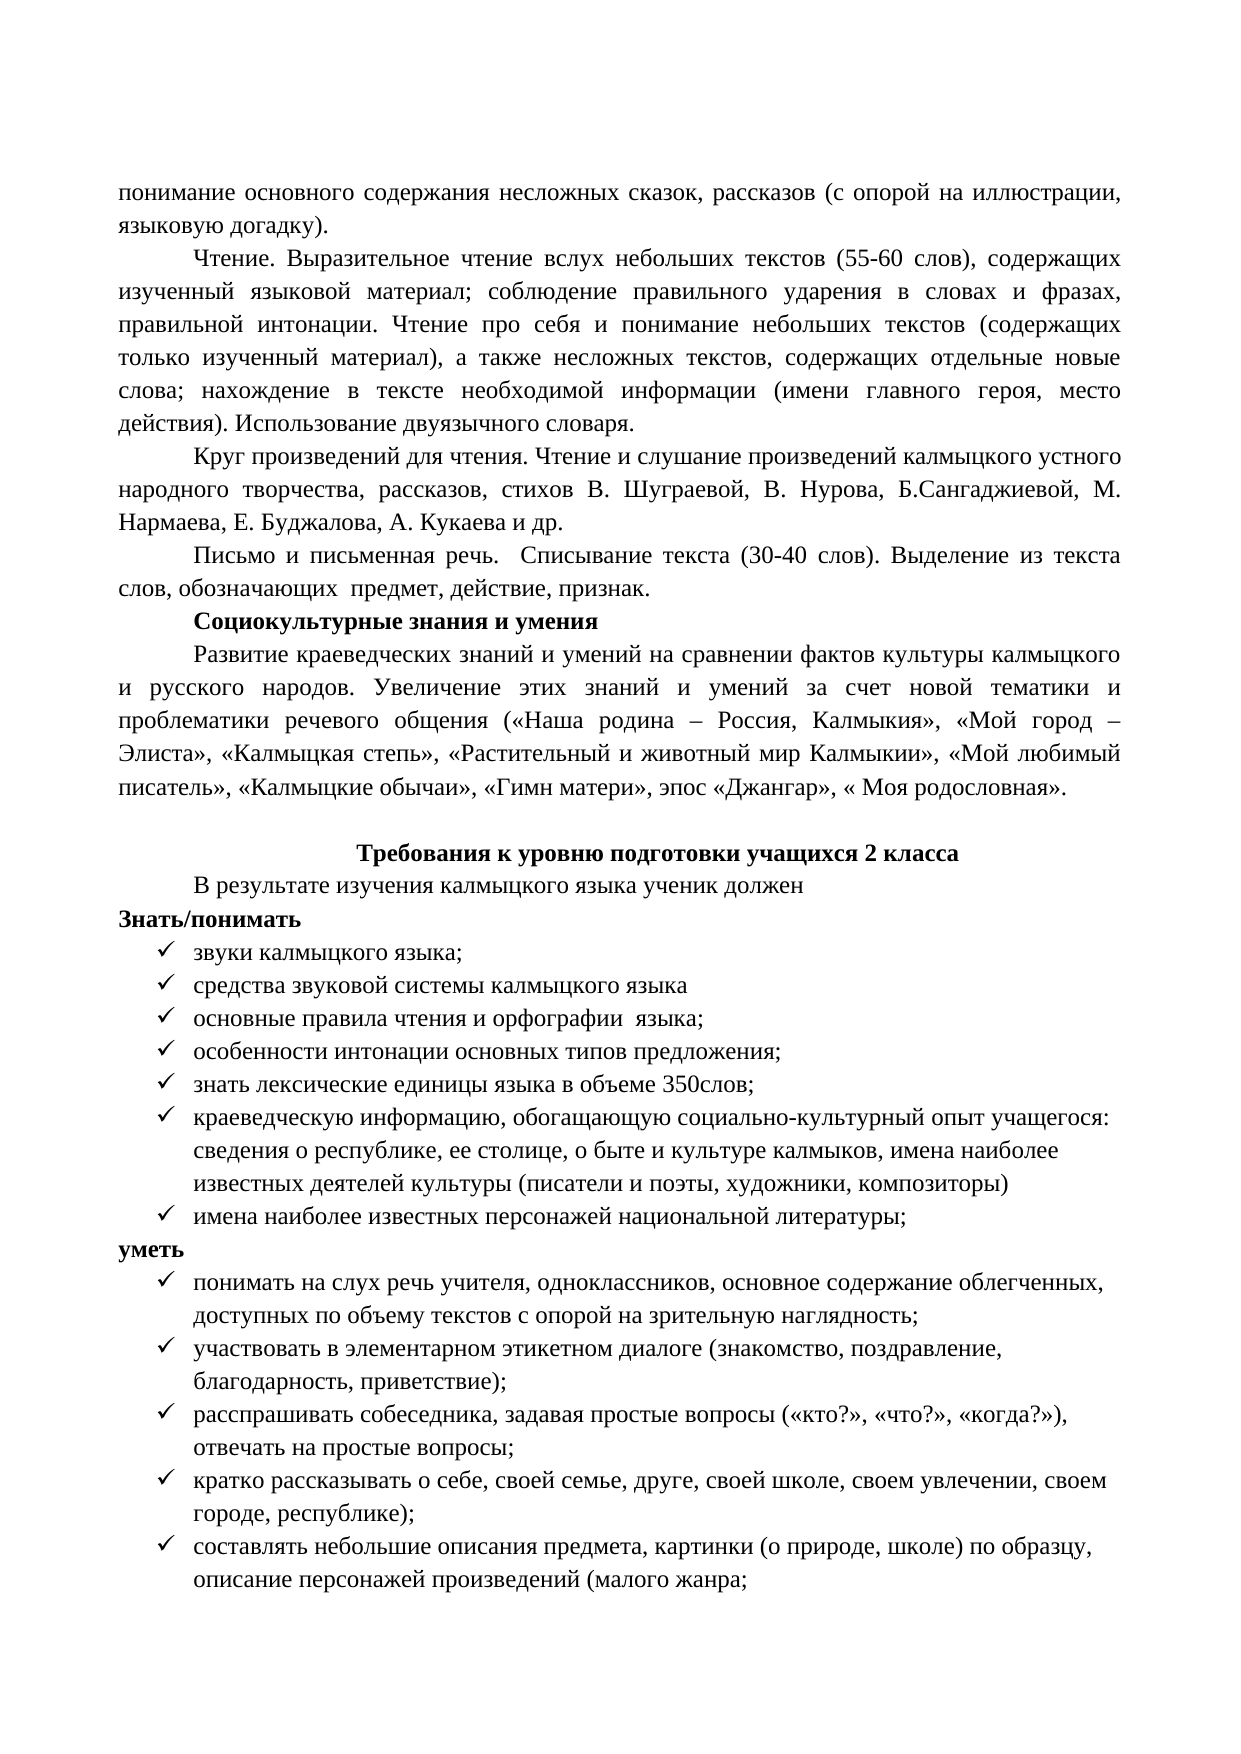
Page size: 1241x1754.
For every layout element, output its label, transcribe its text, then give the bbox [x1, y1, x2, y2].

list краеведческую информацию, обогащающую социально-культурный опыт учащегося: сведения о республике, ее столице, о быте и культуре калмыков, имена наиболее известных деятелей культуры (писатели и поэты, художники, композиторы) [156, 1102, 1122, 1197]
list участвовать в элементарном этикетном диалоге (знакомство, поздравление, благодарность, приветствие); [156, 1333, 1122, 1395]
text уметь [118, 1234, 1122, 1263]
text Чтение. Выразительное чтение вслух небольших текстов (55-60 слов), содержащих изученный языковой материал; соблюдение правильного ударения в словах и фразах, правильной интонации. Чтение про себя и понимание небольших текстов (содержащих только изученный материал), а также несложных текстов, содержащих отдельные новые слова; нахождение в тексте необходимой информации (имени главного героя, место действия). Использование двуязычного словаря. [118, 243, 1122, 437]
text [118, 177, 1122, 239]
text В результате изучения калмыцкого языка ученик должен [118, 871, 1122, 899]
list имена наиболее известных персонажей национальной литературы; [156, 1201, 1122, 1229]
text Круг произведений для чтения. Чтение и слушание произведений калмыцкого устного народного творчества, рассказов, стихов В. Шуграевой, В. Нурова, Б.Сангаджиевой, М. Нармаева, Е. Буджалова, А. Кукаева и др. [118, 441, 1122, 536]
text Письмо и письменная речь. Списывание текста (30-40 слов). Выделение из текста слов, обозначающих предмет, действие, признак. [118, 540, 1122, 602]
text Социокультурные знания и умения [118, 606, 1122, 635]
list знать лексические единицы языка в объеме 350слов; [156, 1069, 1122, 1097]
text Развитие краеведческих знаний и умений на сравнении фактов культуры калмыцкого и русского народов. Увеличение этих знаний и умений за счет новой тематики и проблематики речевого общения («Наша родина – Россия, Калмыкия», «Мой город – Элиста», «Калмыцкая степь», «Растительный и животный мир Калмыкии», «Мой любимый писатель», «Калмыцкие обычаи», «Гимн матери», эпос «Джангар», « Моя родословная». [118, 639, 1122, 800]
list особенности интонации основных типов предложения; [156, 1036, 1122, 1064]
list звуки калмыцкого языка; [156, 937, 1122, 965]
list средства звуковой системы калмыцкого языка [156, 970, 1122, 998]
list составлять небольшие описания предмета, картинки (о природе, школе) по образцу, описание персонажей произведений (малого жанра; [156, 1531, 1122, 1593]
list понимать на слух речь учителя, одноклассников, основное содержание облегченных, доступных по объему текстов с опорой на зрительную наглядность; [156, 1267, 1122, 1329]
text Знать/понимать [118, 904, 1122, 932]
text Требования к уровню подготовки учащихся 2 класса [118, 838, 1122, 866]
list основные правила чтения и орфографии языка; [156, 1003, 1122, 1031]
list расспрашивать собеседника, задавая простые вопросы («кто?», «что?», «когда?»), отвечать на простые вопросы; [156, 1399, 1122, 1461]
list кратко рассказывать о себе, своей семье, друге, своей школе, своем увлечении, своем городе, республике); [156, 1465, 1122, 1527]
